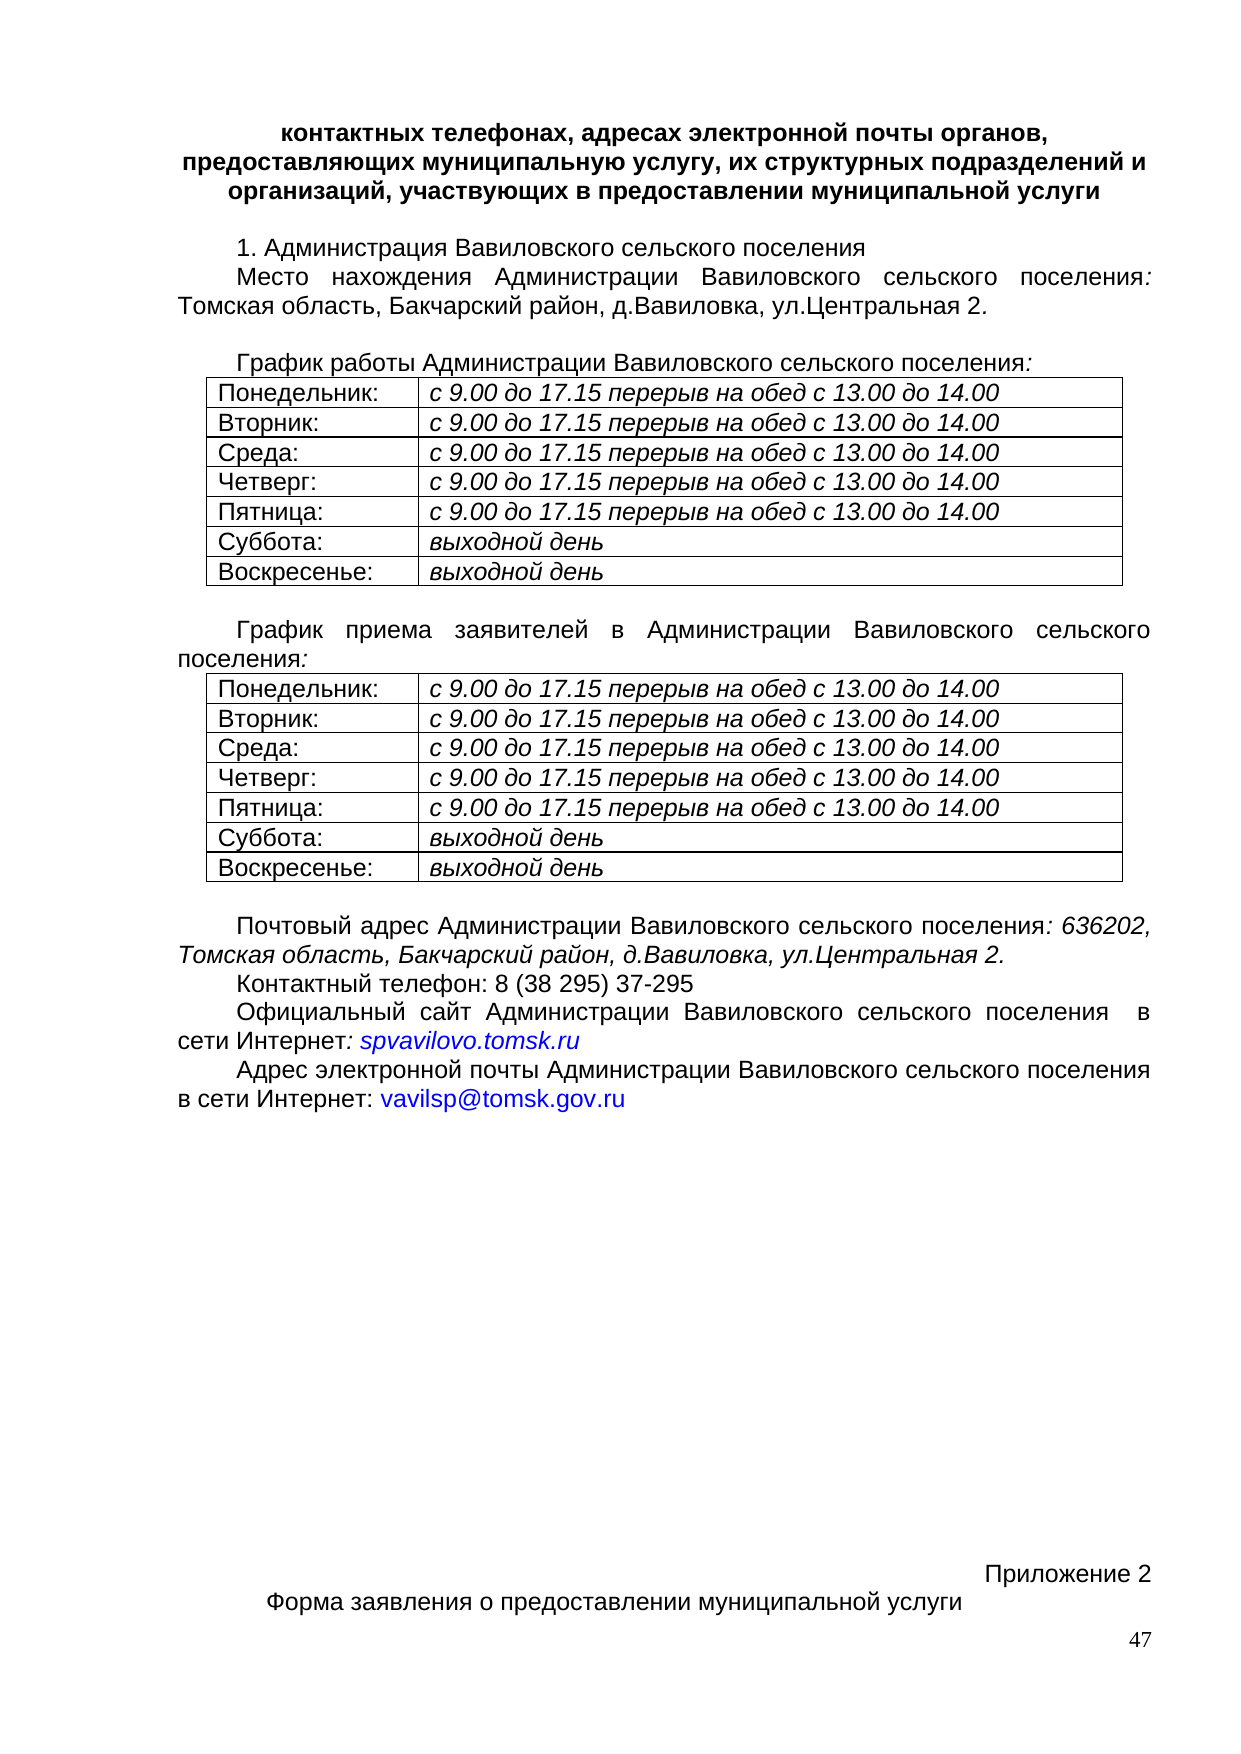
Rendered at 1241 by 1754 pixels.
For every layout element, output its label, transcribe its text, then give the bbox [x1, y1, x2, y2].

text Место нахождения Администрации Вавиловского сельского поселения: Томская область, Бакчарский район, д.Вавиловка, ул.Центральная 2. [177, 262, 1152, 319]
table_cell Вторник: [207, 704, 418, 732]
text Приложение 2 [177, 1558, 1152, 1587]
table_cell с 9.00 до 17.15 перерыв на обед с 13.00 до 14.00 [419, 733, 1122, 762]
table_cell с 9.00 до 17.15 перерыв на обед с 13.00 до 14.00 [419, 763, 1122, 792]
table_cell выходной день [419, 557, 1122, 585]
table_cell выходной день [419, 853, 1122, 881]
text Адрес электронной почты Администрации Вавиловского сельского поселения в сети Интернет: vavilsp@tomsk.gov.ru [177, 1055, 1152, 1112]
table_cell Воскресенье: [207, 853, 418, 881]
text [177, 118, 1152, 204]
table_cell выходной день [419, 527, 1122, 556]
table_cell Четверг: [207, 763, 418, 792]
table_cell Суббота: [207, 823, 418, 851]
table_cell Вторник: [207, 408, 418, 436]
text Официальный сайт Администрации Вавиловского сельского поселения в сети Интернет: spvavilovo.tomsk.ru [177, 997, 1152, 1055]
table_cell с 9.00 до 17.15 перерыв на обед с 13.00 до 14.00 [419, 408, 1122, 436]
text График работы Администрации Вавиловского сельского поселения: [177, 348, 1152, 377]
text Контактный телефон: 8 (38 295) 37-295 [177, 968, 1152, 997]
table_cell Четверг: [207, 467, 418, 496]
table_cell с 9.00 до 17.15 перерыв на обед с 13.00 до 14.00 [419, 497, 1122, 526]
table_cell с 9.00 до 17.15 перерыв на обед с 13.00 до 14.00 [419, 467, 1122, 496]
table_header Понедельник: [207, 674, 418, 702]
text 1. Администрация Вавиловского сельского поселения [177, 233, 1152, 262]
table_cell с 9.00 до 17.15 перерыв на обед с 13.00 до 14.00 [419, 704, 1122, 732]
table_cell Пятница: [207, 497, 418, 526]
table_header с 9.00 до 17.15 перерыв на обед с 13.00 до 14.00 [419, 674, 1122, 702]
text Форма заявления о предоставлении муниципальной услуги [177, 1587, 1152, 1616]
table_cell Среда: [207, 438, 418, 466]
table_cell с 9.00 до 17.15 перерыв на обед с 13.00 до 14.00 [419, 438, 1122, 466]
table_cell Среда: [207, 733, 418, 762]
table_cell Воскресенье: [207, 557, 418, 585]
text График приема заявителей в Администрации Вавиловского сельского поселения: [177, 615, 1152, 673]
text Почтовый адрес Администрации Вавиловского сельского поселения: 636202, Томская область, Бакчарский район, д.Вавиловка, ул.Центральная 2. [177, 911, 1152, 968]
table_header с 9.00 до 17.15 перерыв на обед с 13.00 до 14.00 [419, 378, 1122, 407]
table_cell с 9.00 до 17.15 перерыв на обед с 13.00 до 14.00 [419, 793, 1122, 822]
table_cell выходной день [419, 823, 1122, 851]
table_cell Пятница: [207, 793, 418, 822]
table_cell Суббота: [207, 527, 418, 556]
table_header Понедельник: [207, 378, 418, 407]
